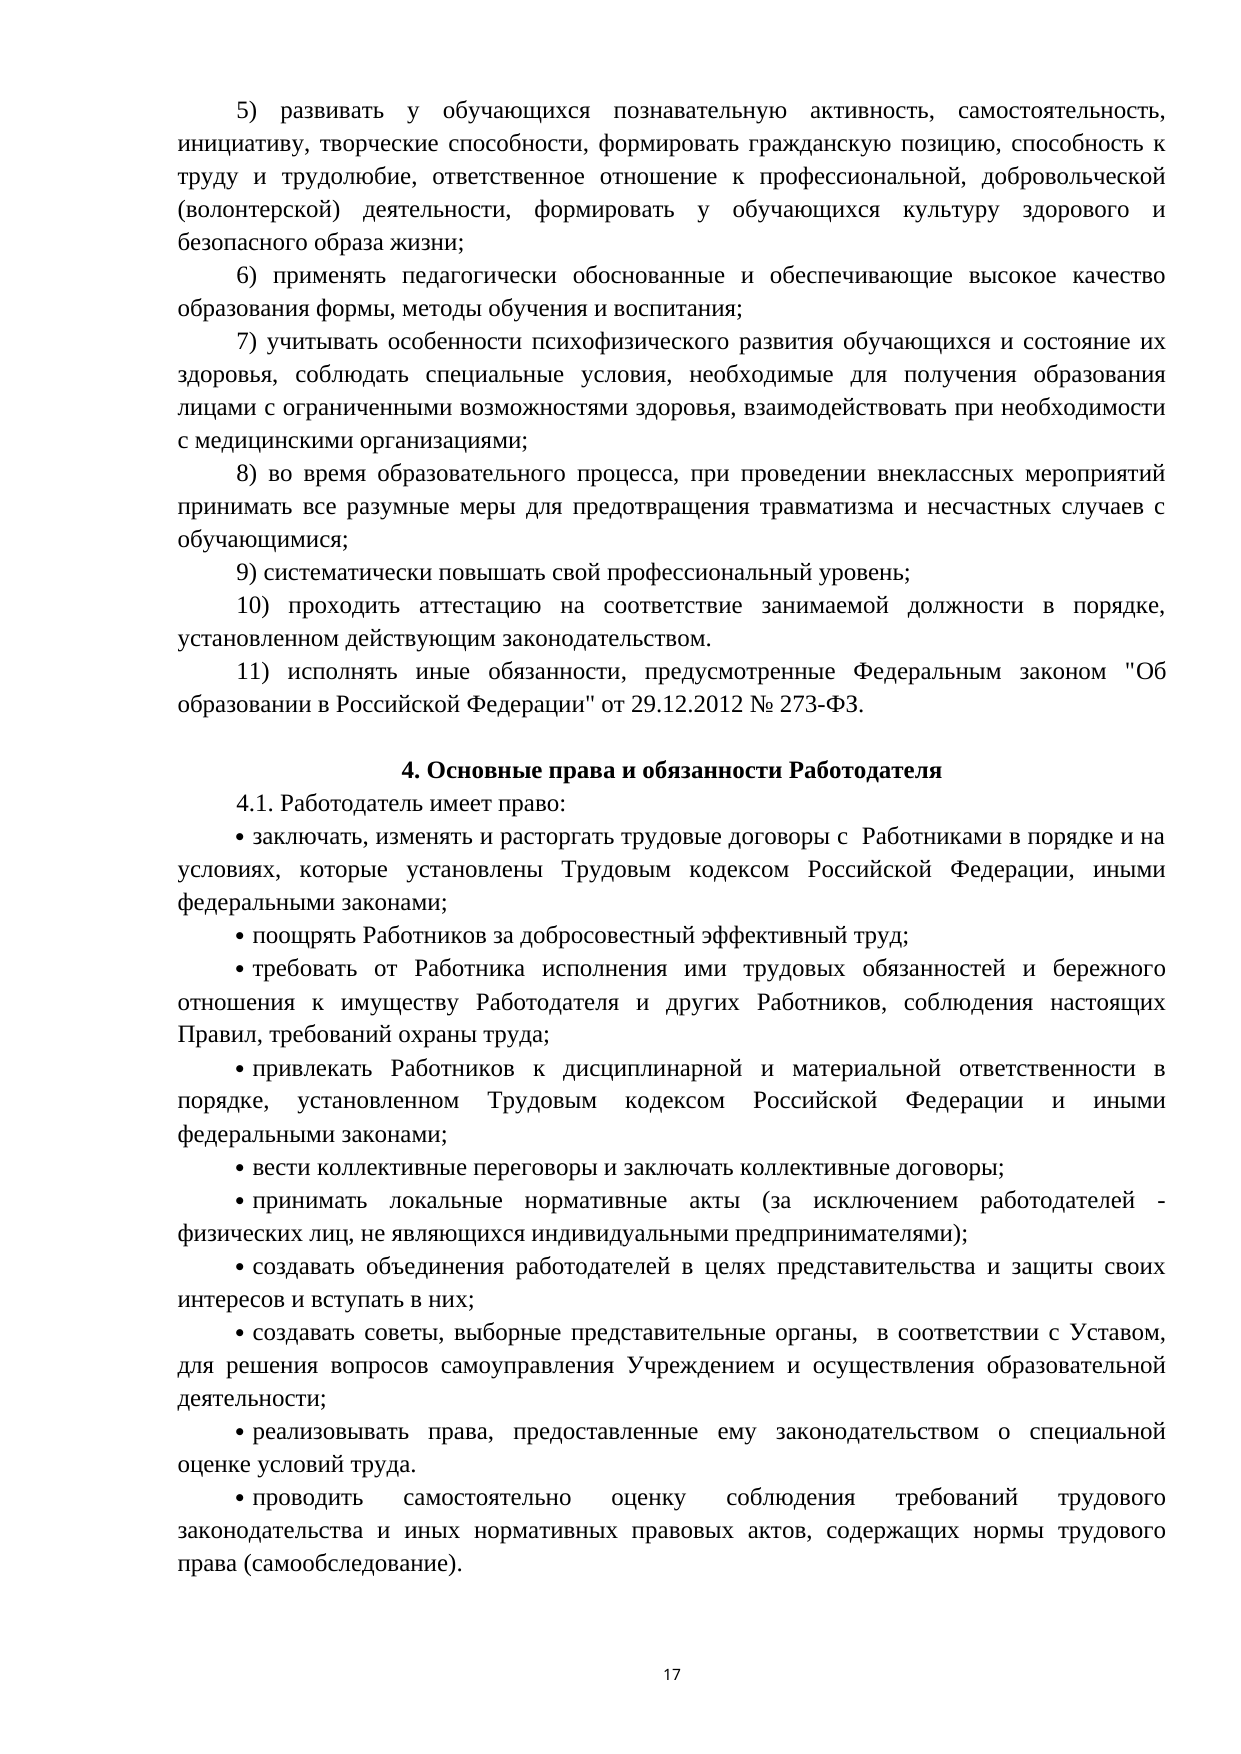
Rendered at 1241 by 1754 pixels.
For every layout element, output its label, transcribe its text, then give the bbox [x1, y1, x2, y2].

list создавать советы, выборные представительные органы, в соответствии с Уставом, для решения вопросов самоуправления Учреждением и осуществления образовательной деятельности; [177, 1317, 1167, 1412]
list проводить самостоятельно оценку соблюдения требований трудового законодательства и иных нормативных правовых актов, содержащих нормы трудового права (самообследование). [177, 1482, 1167, 1515]
text 8) во время образовательного процесса, при проведении внеклассных мероприятий принимать все разумные меры для предотвращения травматизма и несчастных случаев с обучающимися; [177, 458, 1167, 553]
text 4.1. Работодатель имеет право: [177, 788, 1167, 817]
list проводить самостоятельно оценку соблюдения требований трудового законодательства и иных нормативных правовых актов, содержащих нормы трудового права (самообследование). [177, 1544, 1167, 1577]
text 4. Основные права и обязанности Работодателя [177, 755, 1167, 784]
list вести коллективные переговоры и заключать коллективные договоры; [177, 1152, 1167, 1180]
text 5) развивать у обучающихся познавательную активность, самостоятельность, инициативу, творческие способности, формировать гражданскую позицию, способность к труду и трудолюбие, ответственное отношение к профессиональной, добровольческой (волонтерской) деятельности, формировать у обучающихся культуру здорового и безопасного образа жизни; [177, 95, 1167, 256]
text 6) применять педагогически обоснованные и обеспечивающие высокое качество образования формы, методы обучения и воспитания; [177, 260, 1167, 322]
list привлекать Работников к дисциплинарной и материальной ответственности в порядке, установленном Трудовым кодексом Российской Федерации и иными федеральными законами; [177, 1053, 1167, 1147]
text 10) проходить аттестацию на соответствие занимаемой должности в порядке, установленном действующим законодательством. [177, 590, 1167, 652]
list реализовывать права, предоставленные ему законодательством о специальной оценке условий труда. [177, 1416, 1167, 1478]
list поощрять Работников за добросовестный эффективный труд; [177, 921, 1167, 949]
list принимать локальные нормативные акты (за исключением работодателей - физических лиц, не являющихся индивидуальными предпринимателями); [177, 1185, 1167, 1246]
text 7) учитывать особенности психофизического развития обучающихся и состояние их здоровья, соблюдать специальные условия, необходимые для получения образования лицами с ограниченными возможностями здоровья, взаимодействовать при необходимости с медицинскими организациями; [177, 326, 1167, 454]
text 11) исполнять иные обязанности, предусмотренные Федеральным законом "Об образовании в Российской Федерации" от 29.12.2012 № 273-ФЗ. [177, 656, 1167, 718]
text 9) систематически повышать свой профессиональный уровень; [177, 557, 1167, 586]
list создавать объединения работодателей в целях представительства и защиты своих интересов и вступать в них; [177, 1251, 1167, 1312]
list требовать от Работника исполнения ими трудовых обязанностей и бережного отношения к имуществу Работодателя и других Работников, соблюдения настоящих Правил, требований охраны труда; [177, 953, 1167, 1048]
list заключать, изменять и расторгать трудовые договоры с Работниками в порядке и на условиях, которые установлены Трудовым кодексом Российской Федерации, иными федеральными законами; [177, 821, 1167, 916]
